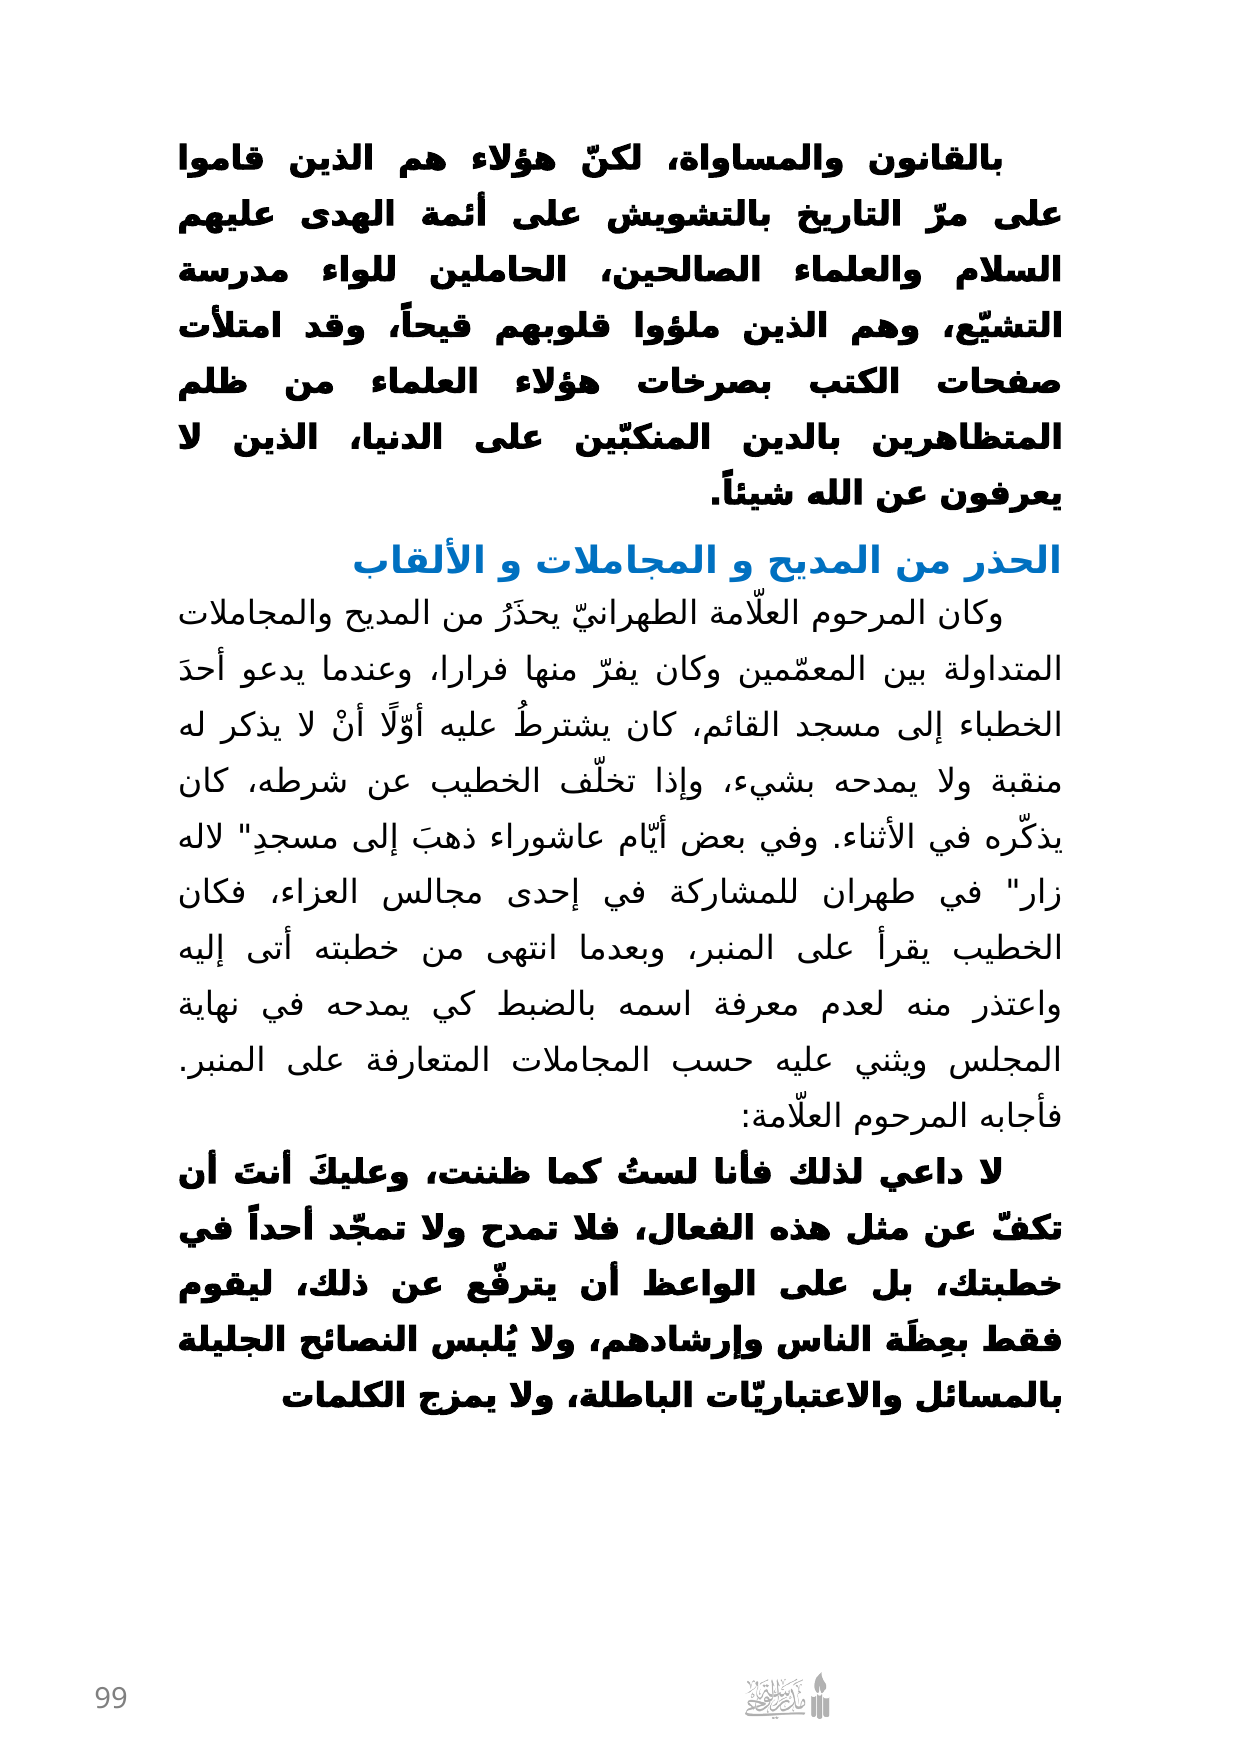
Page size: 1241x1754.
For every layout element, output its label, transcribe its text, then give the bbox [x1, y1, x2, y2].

text بالقانون والمساواة، لكنّ هؤلاء هم الذين قاموا على مرّ التاريخ بالتشويش على أئمة الهدى عليهم السلام والعلماء الصالحين، الحاملين للواء مدرسة التشيّع، وهم الذين ملؤوا قلوبهم قيحاً، وقد امتلأت صفحات الكتب بصرخات هؤلاء العلماء من ظلم المتظاهرين بالدين المنكبّين على الدنيا، الذين لا يعرفون عن الله شيئاً. [177, 136, 1063, 527]
text لا داعي لذلك فأنا لستُ كما ظننت، وعليكَ أنتَ أن تكفّ عن مثل هذه الفعال، فلا تمدح ولا تمجّد أحداً في‏ خطبتك، بل على الواعظ أن يترفّع عن ذلك، ليقوم فقط بعِظَة الناس وإرشادهم، ولا يُلبس النصائح الجليلة بالمسائل والاعتباريّات الباطلة، ولا يمزج الكلمات [177, 1150, 1063, 1429]
title الحذر من المديح و المجاملات و الألقاب [177, 539, 1063, 583]
picture [745, 1672, 830, 1719]
text وكان المرحوم العلّامة الطهرانيّ يحذَرُ من المديح والمجاملات المتداولة بين المعمّمين وكان يفرّ منها فرارا، وعندما يدعو أحدَ الخطباء إلى مسجد القائم، كان يشترطُ عليه أوّلًا أنْ لا يذكر له منقبة ولا يمدحه بشي‏ء، وإذا تخلّف الخطيب عن شرطه، كان يذكّره في الأثناء. وفي بعض أيّام عاشوراء ذهبَ إلى مسجدِ" لاله زار" في طهران للمشاركة في إحدى مجالس العزاء، فكان الخطيب يقرأ على المنبر، وبعدما انتهى من خطبته أتى إليه واعتذر منه لعدم معرفة اسمه بالضبط كي يمدحه في نهاية المجلس ويثني عليه حسب المجاملات المتعارفة على المنبر. فأجابه المرحوم العلّامة: [177, 591, 1063, 1150]
